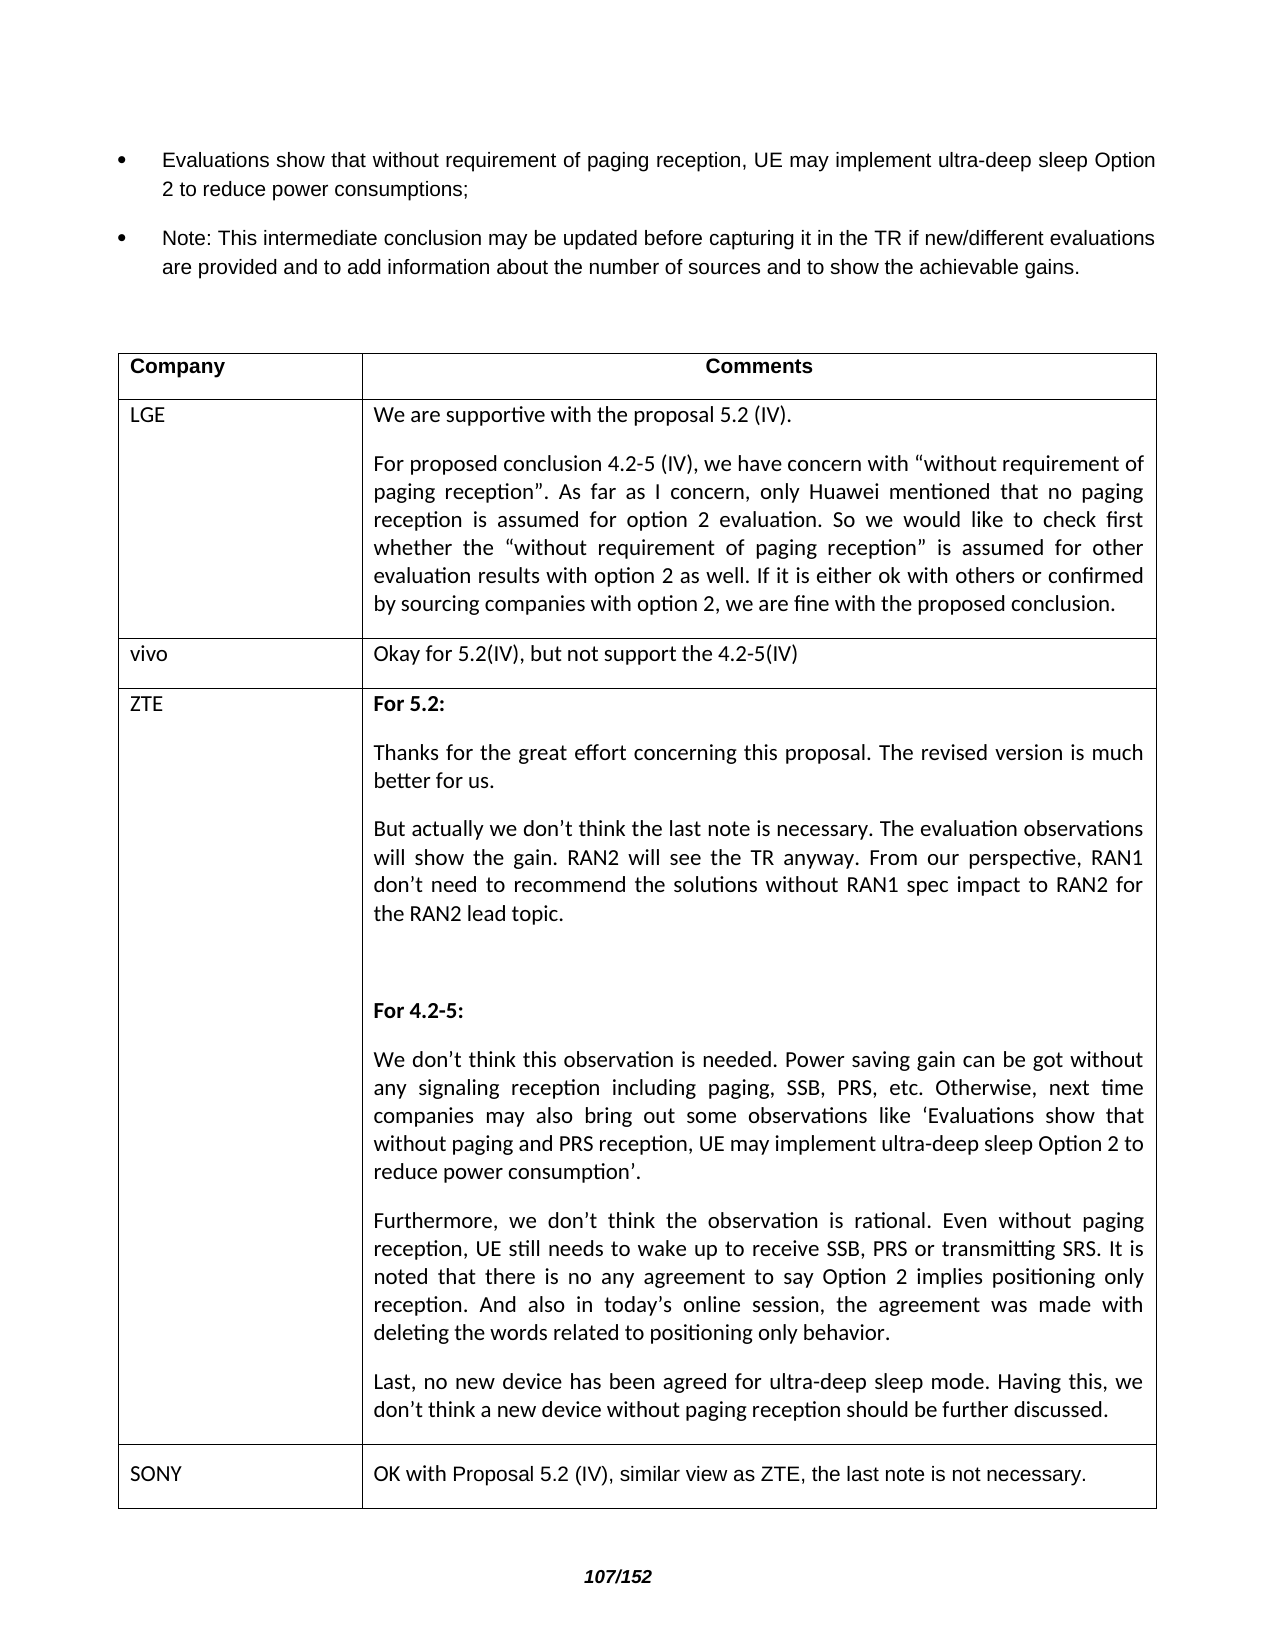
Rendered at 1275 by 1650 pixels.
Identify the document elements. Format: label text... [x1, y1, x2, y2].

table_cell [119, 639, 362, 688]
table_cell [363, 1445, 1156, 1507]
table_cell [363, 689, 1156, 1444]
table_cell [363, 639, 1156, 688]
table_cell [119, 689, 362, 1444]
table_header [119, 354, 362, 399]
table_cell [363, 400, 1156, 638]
list Evaluations show that without requirement of paging reception, UE may implement ultra-deep sleep Option 2 to reduce power consumptions; [118, 148, 1157, 201]
list Note: This intermediate conclusion may be updated before capturing it in the TR if new/different evaluations are provided and to add information about the number of sources and to show the achievable gains. [118, 226, 1157, 279]
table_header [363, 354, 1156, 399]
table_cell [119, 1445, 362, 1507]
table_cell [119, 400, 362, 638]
